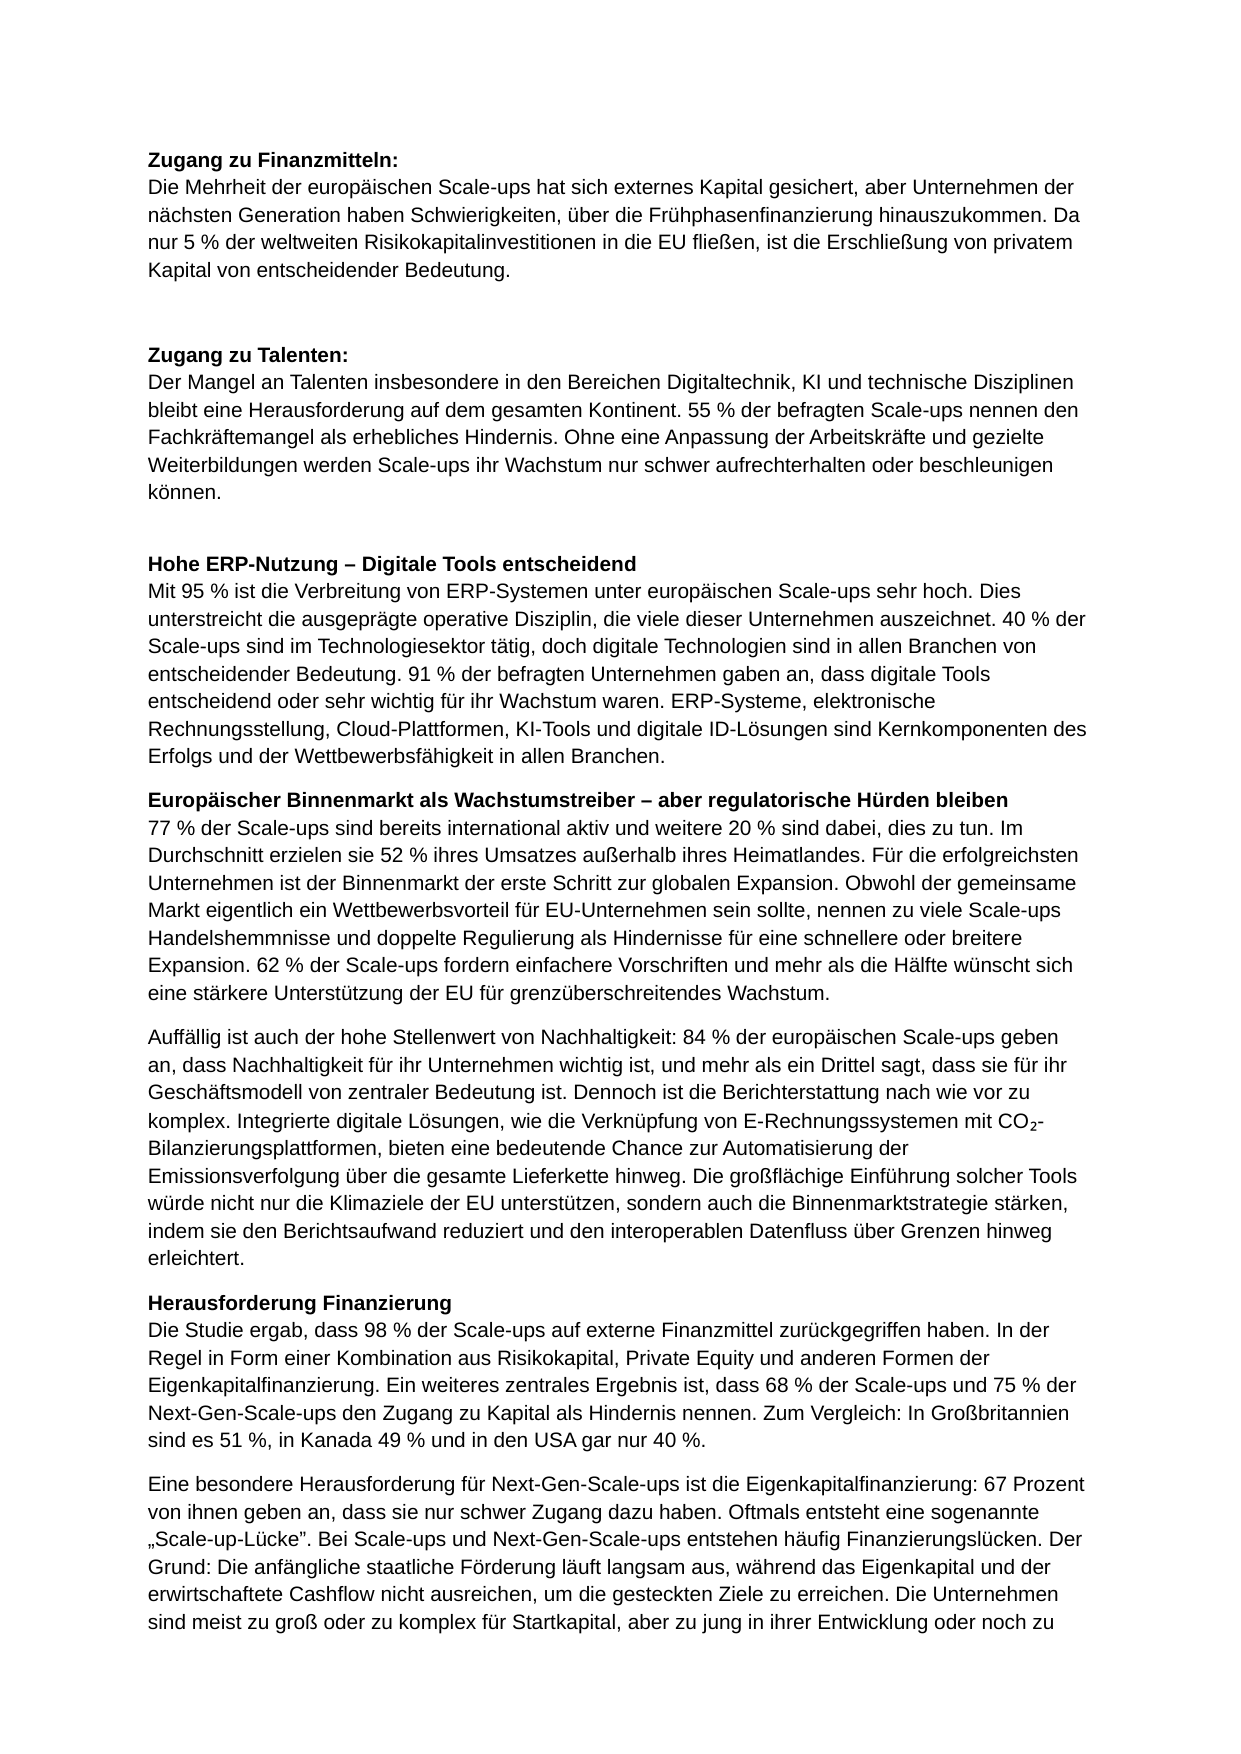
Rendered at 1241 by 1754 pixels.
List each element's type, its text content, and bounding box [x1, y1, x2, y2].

text Herausforderung Finanzierung Die Studie ergab, dass 98 % der Scale-ups auf externe Finanzmittel zurückgegriffen haben. In der Regel in Form einer Kombination aus Risikokapital, Private Equity und anderen Formen der Eigenkapitalfinanzierung. Ein weiteres zentrales Ergebnis ist, dass 68 % der Scale-ups und 75 % der Next-Gen-Scale-ups den Zugang zu Kapital als Hindernis nennen. Zum Vergleich: In Großbritannien sind es 51 %, in Kanada 49 % und in den USA gar nur 40 %. [148, 1290, 1093, 1452]
text Auffällig ist auch der hohe Stellenwert von Nachhaltigkeit: 84 % der europäischen Scale-ups geben an, dass Nachhaltigkeit für ihr Unternehmen wichtig ist, und mehr als ein Drittel sagt, dass sie für ihr Geschäftsmodell von zentraler Bedeutung ist. Dennoch ist die Berichterstattung nach wie vor zu komplex. Integrierte digitale Lösungen, wie die Verknüpfung von E-Rechnungssystemen mit CO₂-Bilanzierungsplattformen, bieten eine bedeutende Chance zur Automatisierung der Emissionsverfolgung über die gesamte Lieferkette hinweg. Die großflächige Einführung solcher Tools würde nicht nur die Klimaziele der EU unterstützen, sondern auch die Binnenmarktstrategie stärken, indem sie den Berichtsaufwand reduziert und den interoperablen Datenfluss über Grenzen hinweg erleichtert. [148, 1025, 1093, 1270]
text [148, 1472, 1093, 1633]
text Europäischer Binnenmarkt als Wachstumstreiber – aber regulatorische Hürden bleiben 77 % der Scale-ups sind bereits international aktiv und weitere 20 % sind dabei, dies zu tun. Im Durchschnitt erzielen sie 52 % ihres Umsatzes außerhalb ihres Heimatlandes. Für die erfolgreichsten Unternehmen ist der Binnenmarkt der erste Schritt zur globalen Expansion. Obwohl der gemeinsame Markt eigentlich ein Wettbewerbsvorteil für EU-Unternehmen sein sollte, nennen zu viele Scale-ups Handelshemmnisse und doppelte Regulierung als Hindernisse für eine schnellere oder breitere Expansion. 62 % der Scale-ups fordern einfachere Vorschriften und mehr als die Hälfte wünscht sich eine stärkere Unterstützung der EU für grenzüberschreitendes Wachstum. [148, 788, 1093, 1005]
text Hohe ERP-Nutzung – Digitale Tools entscheidend Mit 95 % ist die Verbreitung von ERP-Systemen unter europäischen Scale-ups sehr hoch. Dies unterstreicht die ausgeprägte operative Disziplin, die viele dieser Unternehmen auszeichnet. 40 % der Scale-ups sind im Technologiesektor tätig, doch digitale Technologien sind in allen Branchen von entscheidender Bedeutung. 91 % der befragten Unternehmen gaben an, dass digitale Tools entscheidend oder sehr wichtig für ihr Wachstum waren. ERP-Systeme, elektronische Rechnungsstellung, Cloud-Plattformen, KI-Tools und digitale ID-Lösungen sind Kernkomponenten des Erfolgs und der Wettbewerbsfähigkeit in allen Branchen. [148, 524, 1093, 768]
